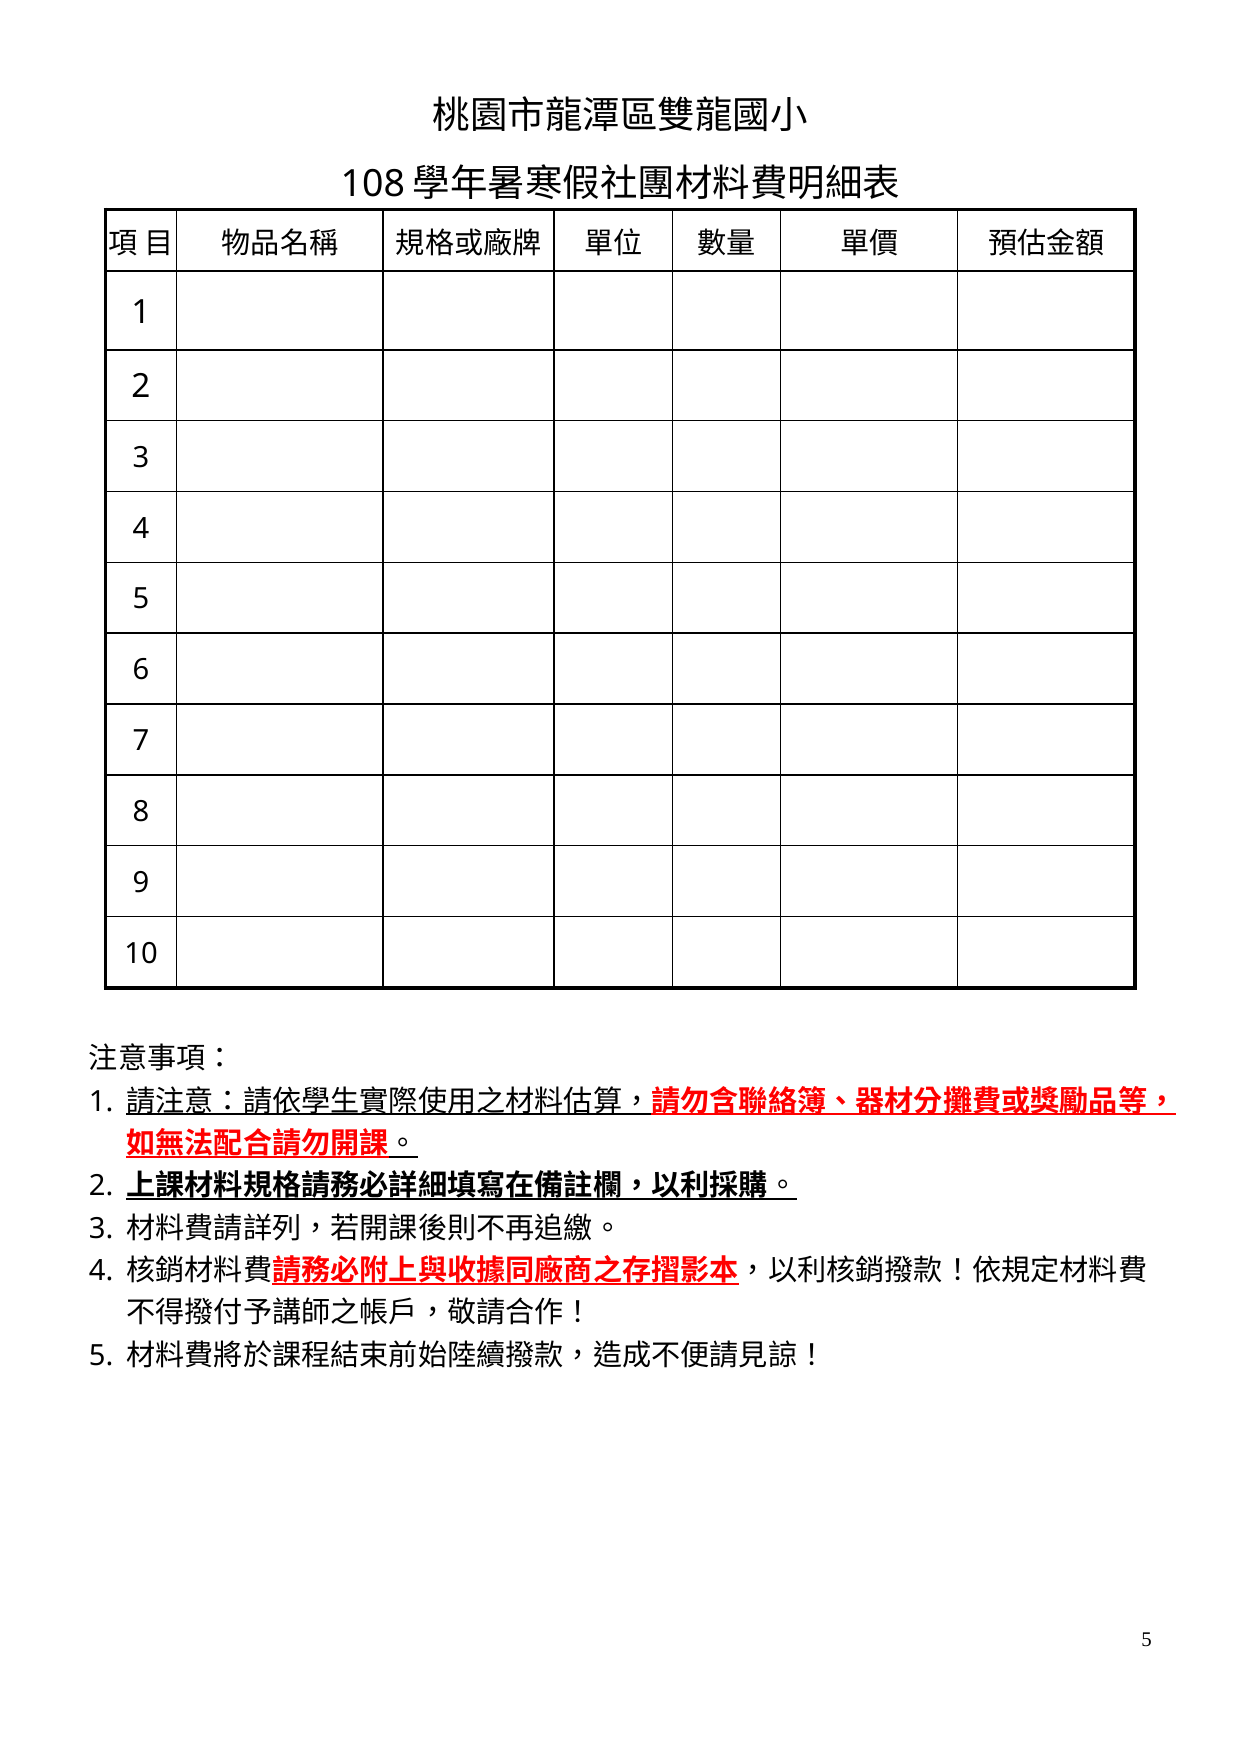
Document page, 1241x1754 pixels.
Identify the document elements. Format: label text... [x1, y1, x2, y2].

table_cell 2 [107, 351, 176, 420]
table_cell [177, 634, 382, 703]
table_cell [177, 351, 382, 420]
table_cell [958, 846, 1133, 916]
table_cell [384, 846, 553, 916]
table_cell [958, 272, 1133, 349]
table_cell [555, 917, 672, 986]
table_cell [673, 634, 780, 703]
table_cell [384, 421, 553, 491]
table_cell [673, 351, 780, 420]
list 請注意：請依學生實際使用之材料估算，請勿含聯絡簿、器材分攤費或獎勵品等，如無法配合請勿開課。 [89, 1077, 1152, 1162]
table_cell [958, 421, 1133, 491]
table_cell [384, 634, 553, 703]
table_cell 4 [107, 492, 176, 561]
table_header 數量 [673, 211, 780, 270]
table_cell [958, 492, 1133, 561]
text 注意事項： [89, 1035, 1152, 1077]
list 材料費將於課程結束前始陸續撥款，造成不便請見諒！ [89, 1331, 1152, 1374]
table_cell [177, 705, 382, 774]
table_cell [781, 776, 957, 845]
table_cell 6 [107, 634, 176, 703]
table_cell [673, 272, 780, 349]
table_cell [781, 705, 957, 774]
table_cell [555, 272, 672, 349]
table_cell [177, 421, 382, 491]
table_cell [555, 492, 672, 561]
table_cell [781, 563, 957, 632]
table_cell [958, 351, 1133, 420]
table_cell [177, 492, 382, 561]
table_cell [958, 634, 1133, 703]
table_cell [177, 917, 382, 986]
table_cell 1 [107, 272, 176, 349]
table_cell [781, 351, 957, 420]
text 108學年暑寒假社團材料費明細表 [89, 153, 1152, 208]
table_header 單位 [555, 211, 672, 270]
table_cell [958, 705, 1133, 774]
table_cell 5 [107, 563, 176, 632]
table_cell [555, 421, 672, 491]
table_cell [673, 563, 780, 632]
table_cell [384, 705, 553, 774]
list 核銷材料費請務必附上與收據同廠商之存摺影本，以利核銷撥款！依規定材料費不得撥付予講師之帳戶，敬請合作！ [89, 1247, 1152, 1331]
table_cell [781, 917, 957, 986]
table_header 物品名稱 [177, 211, 382, 270]
table_cell [673, 492, 780, 561]
table_cell [781, 421, 957, 491]
table_cell [555, 351, 672, 420]
table_cell [384, 776, 553, 845]
table_cell [958, 917, 1133, 986]
table_cell [958, 776, 1133, 845]
table_cell [673, 917, 780, 986]
table_cell 8 [107, 776, 176, 845]
table_cell [781, 634, 957, 703]
table_header 規格或廠牌 [384, 211, 553, 270]
table_cell [781, 492, 957, 561]
table_cell [555, 846, 672, 916]
table_cell [958, 563, 1133, 632]
table_cell [781, 272, 957, 349]
table_cell 3 [107, 421, 176, 491]
text 桃園市龍潭區雙龍國小 [89, 85, 1152, 140]
table_cell [781, 846, 957, 916]
list 材料費請詳列，若開課後則不再追繳。 [89, 1204, 1152, 1247]
table_cell [673, 421, 780, 491]
table_cell [177, 563, 382, 632]
table_cell [384, 917, 553, 986]
table_cell 10 [107, 917, 176, 986]
table_cell [384, 492, 553, 561]
table_cell [555, 563, 672, 632]
table_header 項目 [107, 211, 176, 270]
table_header 單價 [781, 211, 957, 270]
table_cell [555, 705, 672, 774]
table_cell [673, 705, 780, 774]
list 上課材料規格請務必詳細填寫在備註欄，以利採購。 [89, 1162, 1152, 1204]
table_cell [384, 563, 553, 632]
table_cell [177, 776, 382, 845]
table_cell [177, 272, 382, 349]
table_cell [673, 776, 780, 845]
table_cell 7 [107, 705, 176, 774]
table_header 預估金額 [958, 211, 1133, 270]
table_cell [555, 776, 672, 845]
table_cell [384, 272, 553, 349]
table_cell [555, 634, 672, 703]
table_cell 9 [107, 846, 176, 916]
table_cell [384, 351, 553, 420]
table_cell [673, 846, 780, 916]
table_cell [177, 846, 382, 916]
